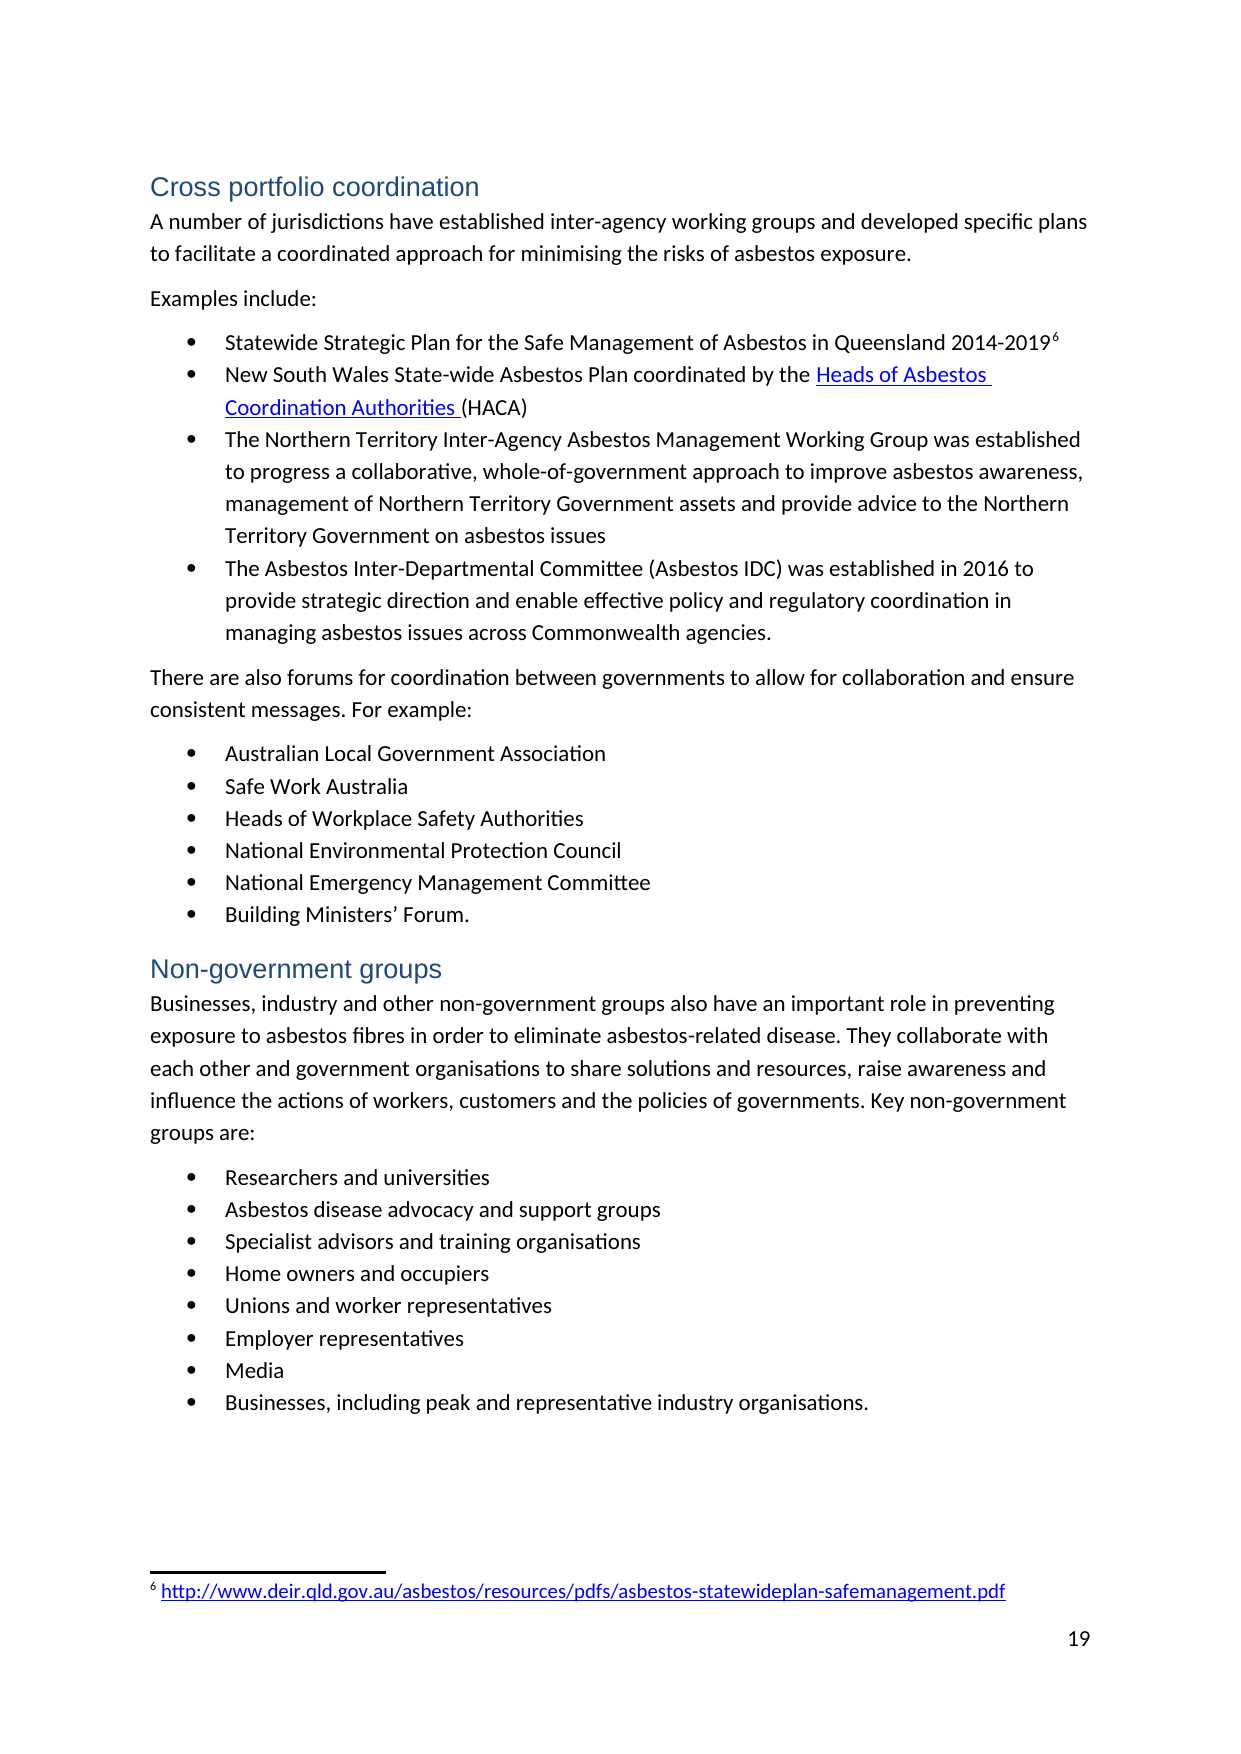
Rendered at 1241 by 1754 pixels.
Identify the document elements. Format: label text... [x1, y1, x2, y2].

list Heads of Workplace Safety Authorities [187, 804, 1090, 832]
subtitle Cross portfolio coordination [150, 171, 1090, 202]
text Examples include: [150, 284, 1090, 312]
list Asbestos disease advocacy and support groups [187, 1195, 1090, 1223]
text A number of jurisdictions have established inter-agency working groups and developed specific plans to facilitate a coordinated approach for minimising the risks of asbestos exposure. [150, 207, 1090, 267]
list Media [187, 1356, 1090, 1384]
list Businesses, including peak and representative industry organisations. [187, 1388, 1090, 1416]
list Safe Work Australia [187, 772, 1090, 800]
list National Environmental Protection Council [187, 836, 1090, 864]
list New South Wales State-wide Asbestos Plan coordinated by the Heads of Asbestos Coordination Authorities (HACA) [187, 361, 1090, 421]
subtitle Non-government groups [150, 953, 1090, 985]
list Unions and worker representatives [187, 1292, 1090, 1320]
list Statewide Strategic Plan for the Safe Management of Asbestos in Queensland 2014-2019 [187, 328, 1090, 356]
list Specialist advisors and training organisations [187, 1227, 1090, 1255]
list Australian Local Government Association [187, 739, 1090, 768]
list The Asbestos Inter-Departmental Committee (Asbestos IDC) was established in 2016 to provide strategic direction and enable effective policy and regulatory coordination in managing asbestos issues across Commonwealth agencies. [187, 554, 1090, 646]
list Home owners and occupiers [187, 1259, 1090, 1287]
text There are also forums for coordination between governments to allow for collaboration and ensure consistent messages. For example: [150, 663, 1090, 723]
list The Northern Territory Inter-Agency Asbestos Management Working Group was established to progress a collaborative, whole-of-government approach to improve asbestos awareness, management of Northern Territory Government assets and provide advice to the Northern Territory Government on asbestos issues [187, 425, 1090, 549]
list Employer representatives [187, 1324, 1090, 1352]
list National Emergency Management Committee [187, 868, 1090, 896]
list Researchers and universities [187, 1163, 1090, 1191]
list Building Ministers’ Forum. [187, 901, 1090, 928]
text Businesses, industry and other non-government groups also have an important role in preventing exposure to asbestos fibres in order to eliminate asbestos-related disease. They collaborate with each other and government organisations to share solutions and resources, raise awareness and influence the actions of workers, customers and the policies of governments. Key non-government groups are: [150, 989, 1090, 1146]
